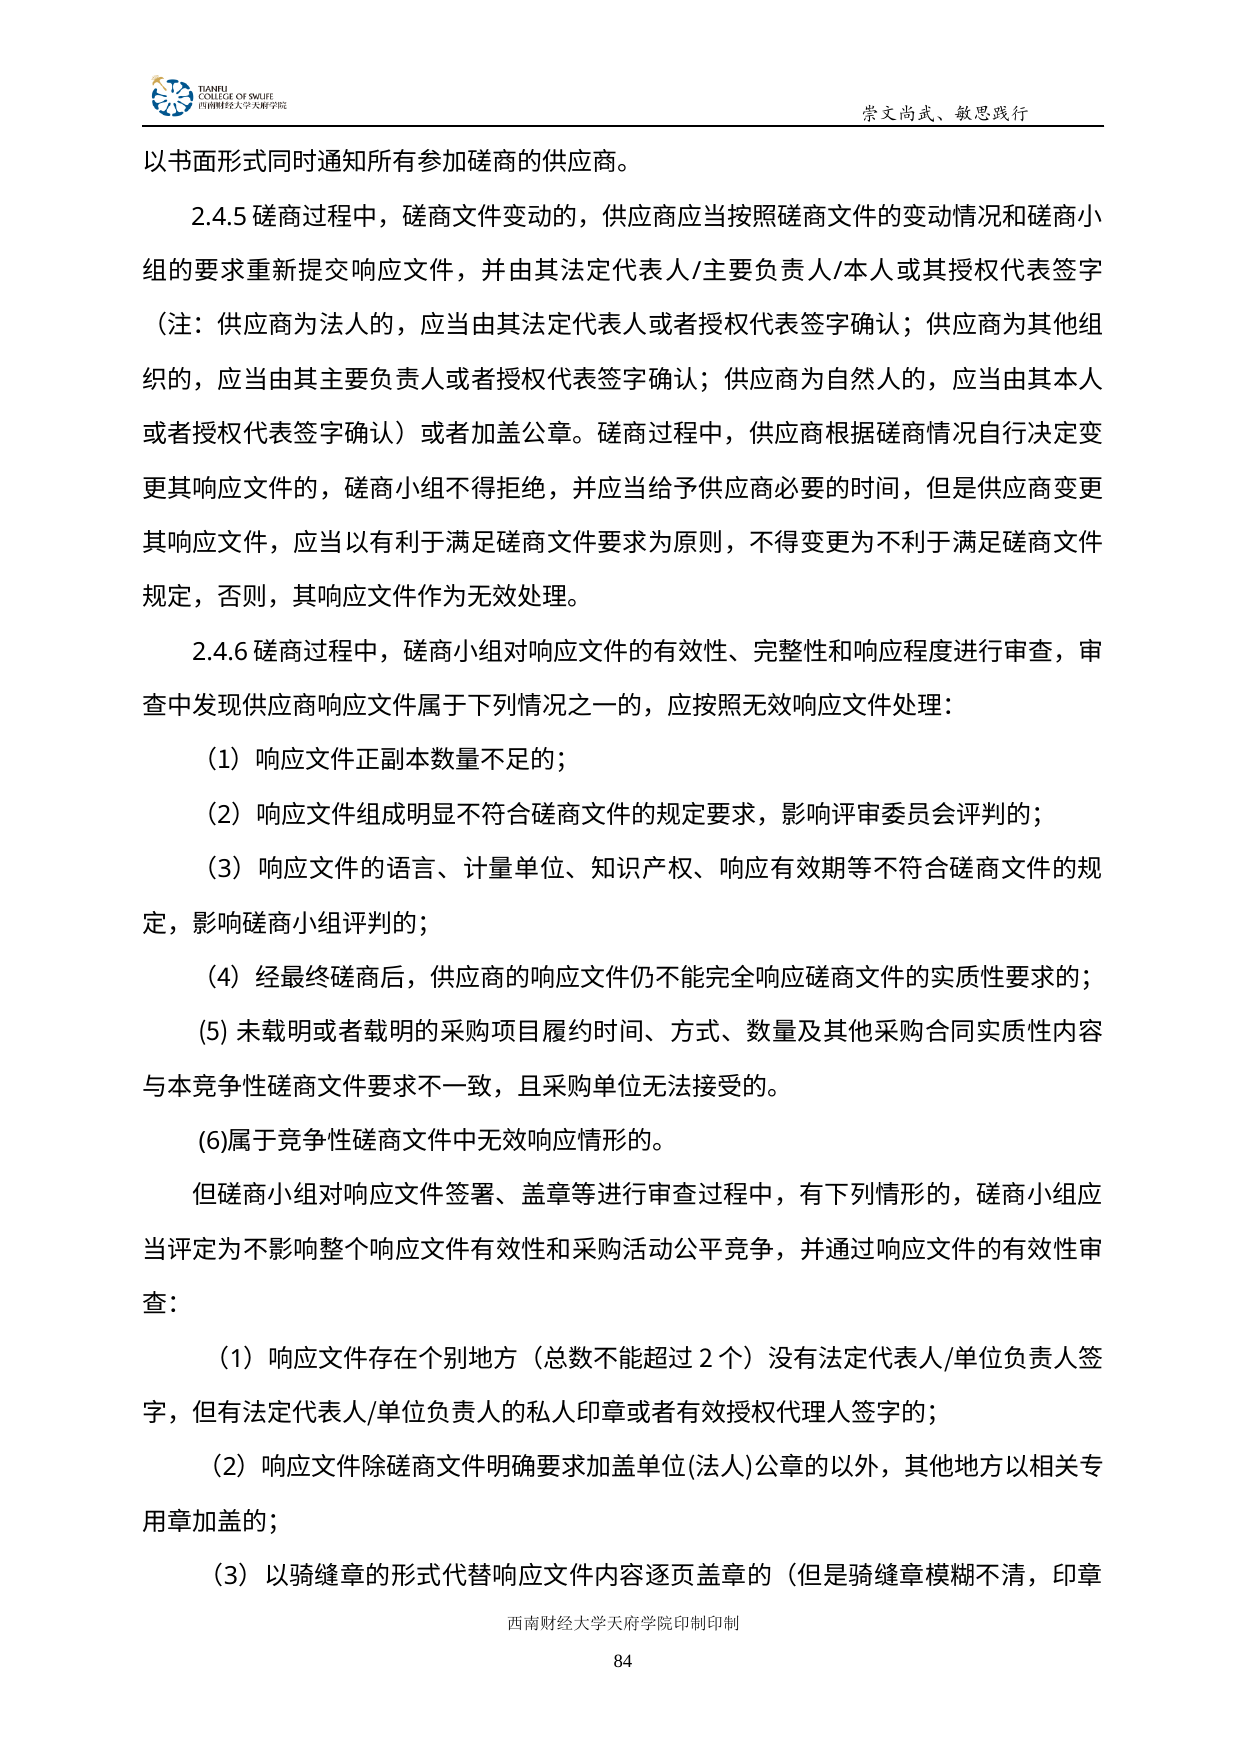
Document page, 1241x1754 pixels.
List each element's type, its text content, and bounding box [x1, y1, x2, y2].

text （4）经最终磋商后，供应商的响应文件仍不能完全响应磋商文件的实质性要求的； [142, 957, 1104, 994]
text 但磋商小组对响应文件签署、盖章等进行审查过程中，有下列情形的，磋商小组应当评定为不影响整个响应文件有效性和采购活动公平竞争，并通过响应文件的有效性审查： [142, 1175, 1104, 1320]
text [142, 142, 1104, 178]
text (6)属于竞争性磋商文件中无效响应情形的。 [142, 1121, 1104, 1157]
text （1）响应文件正副本数量不足的； [142, 740, 1104, 776]
text （2）响应文件组成明显不符合磋商文件的规定要求，影响评审委员会评判的； [142, 794, 1104, 831]
text 2.4.5磋商过程中，磋商文件变动的，供应商应当按照磋商文件的变动情况和磋商小组的要求重新提交响应文件，并由其法定代表人/主要负责人/本人或其授权代表签字（注：供应商为法人的，应当由其法定代表人或者授权代表签字确认；供应商为其他组织的，应当由其主要负责人或者授权代表签字确认；供应商为自然人的，应当由其本人或者授权代表签字确认）或者加盖公章。磋商过程中，供应商根据磋商情况自行决定变更其响应文件的，磋商小组不得拒绝，并应当给予供应商必要的时间，但是供应商变更其响应文件，应当以有利于满足磋商文件要求为原则，不得变更为不利于满足磋商文件规定，否则，其响应文件作为无效处理。 [142, 196, 1104, 613]
text 2.4.6磋商过程中，磋商小组对响应文件的有效性、完整性和响应程度进行审查，审查中发现供应商响应文件属于下列情况之一的，应按照无效响应文件处理： [142, 631, 1104, 722]
text （2）响应文件除磋商文件明确要求加盖单位(法人)公章的以外，其他地方以相关专用章加盖的； [142, 1447, 1104, 1537]
text （3）响应文件的语言、计量单位、知识产权、响应有效期等不符合磋商文件的规定，影响磋商小组评判的； [142, 849, 1104, 939]
picture [141, 65, 298, 121]
text （1）响应文件存在个别地方（总数不能超过2个）没有法定代表人/单位负责人签字，但有法定代表人/单位负责人的私人印章或者有效授权代理人签字的； [142, 1338, 1104, 1429]
text (5) 未载明或者载明的采购项目履约时间、方式、数量及其他采购合同实质性内容与本竞争性磋商文件要求不一致，且采购单位无法接受的。 [142, 1012, 1104, 1102]
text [142, 1556, 1104, 1592]
